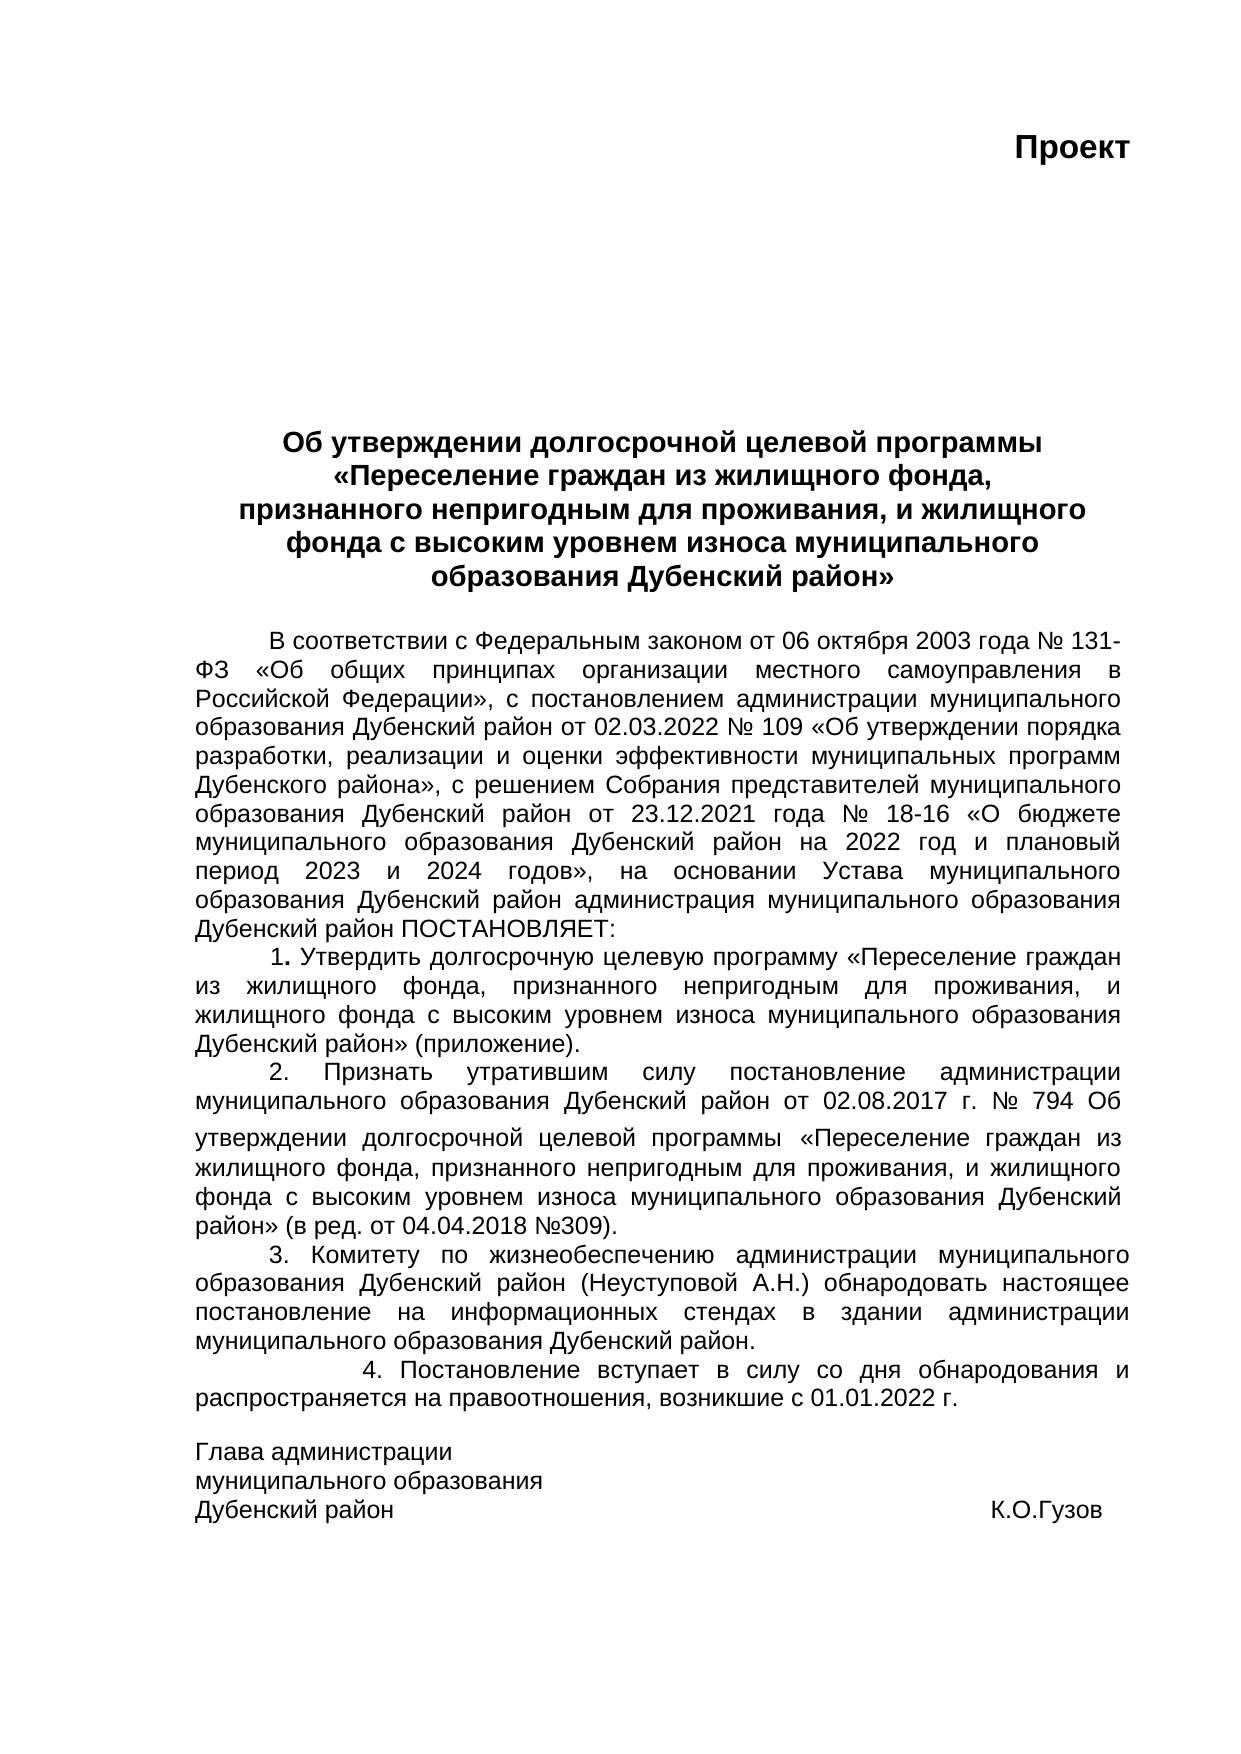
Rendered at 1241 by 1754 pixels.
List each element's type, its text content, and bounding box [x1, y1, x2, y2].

text Глава администрации [195, 1441, 1122, 1466]
text признанного непригодным для проживания, и жилищного фонда с высоким уровнем износа муниципального образования Дубенский район» [195, 492, 1131, 593]
text 1. Утвердить долгосрочную целевую программу «Переселение граждан из жилищного фонда, признанного непригодным для проживания, и жилищного фонда с высоким уровнем износа муниципального образования Дубенский район» (приложение). [195, 942, 1122, 1057]
text 3. Комитету по жизнеобеспечению администрации муниципального образования Дубенский район (Неуступовой А.Н.) обнародовать настоящее постановление на информационных стендах в здании администрации муниципального образования Дубенский район. [195, 1239, 1131, 1354]
text Об утверждении долгосрочной целевой программы «Переселение граждан из жилищного фонда, [195, 425, 1131, 492]
text 2. Признать утратившим силу постановление администрации муниципального образования Дубенский район от 02.08.2017 г. № 794 Об утверждении долгосрочной целевой программы «Переселение граждан из жилищного фонда, признанного непригодным для проживания, и жилищного фонда с высоким уровнем износа муниципального образования Дубенский район» (в ред. от 04.04.2018 №309). [195, 1057, 1122, 1239]
text Дубенский район К.О.Гузов [195, 1494, 1122, 1523]
text 4. Постановление вступает в силу со дня обнародования и распространяется на правоотношения, возникшие с 01.01.2022 г. [195, 1354, 1131, 1412]
text Проект [195, 127, 1131, 166]
text муниципального образования [195, 1466, 1122, 1494]
text В соответствии с Федеральным законом от 06 октября 2003 года № 131-ФЗ «Об общих принципах организации местного самоуправления в Российской Федерации», с постановлением администрации муниципального образования Дубенский район от 02.03.2022 № 109 «Об утверждении порядка разработки, реализации и оценки эффективности муниципальных программ Дубенского района», с решением Собрания представителей муниципального образования Дубенский район от 23.12.2021 года № 18-16 «О бюджете муниципального образования Дубенский район на 2022 год и плановый период 2023 и 2024 годов», на основании Устава муниципального образования Дубенский район администрация муниципального образования Дубенский район ПОСТАНОВЛЯЕТ: [195, 626, 1122, 942]
